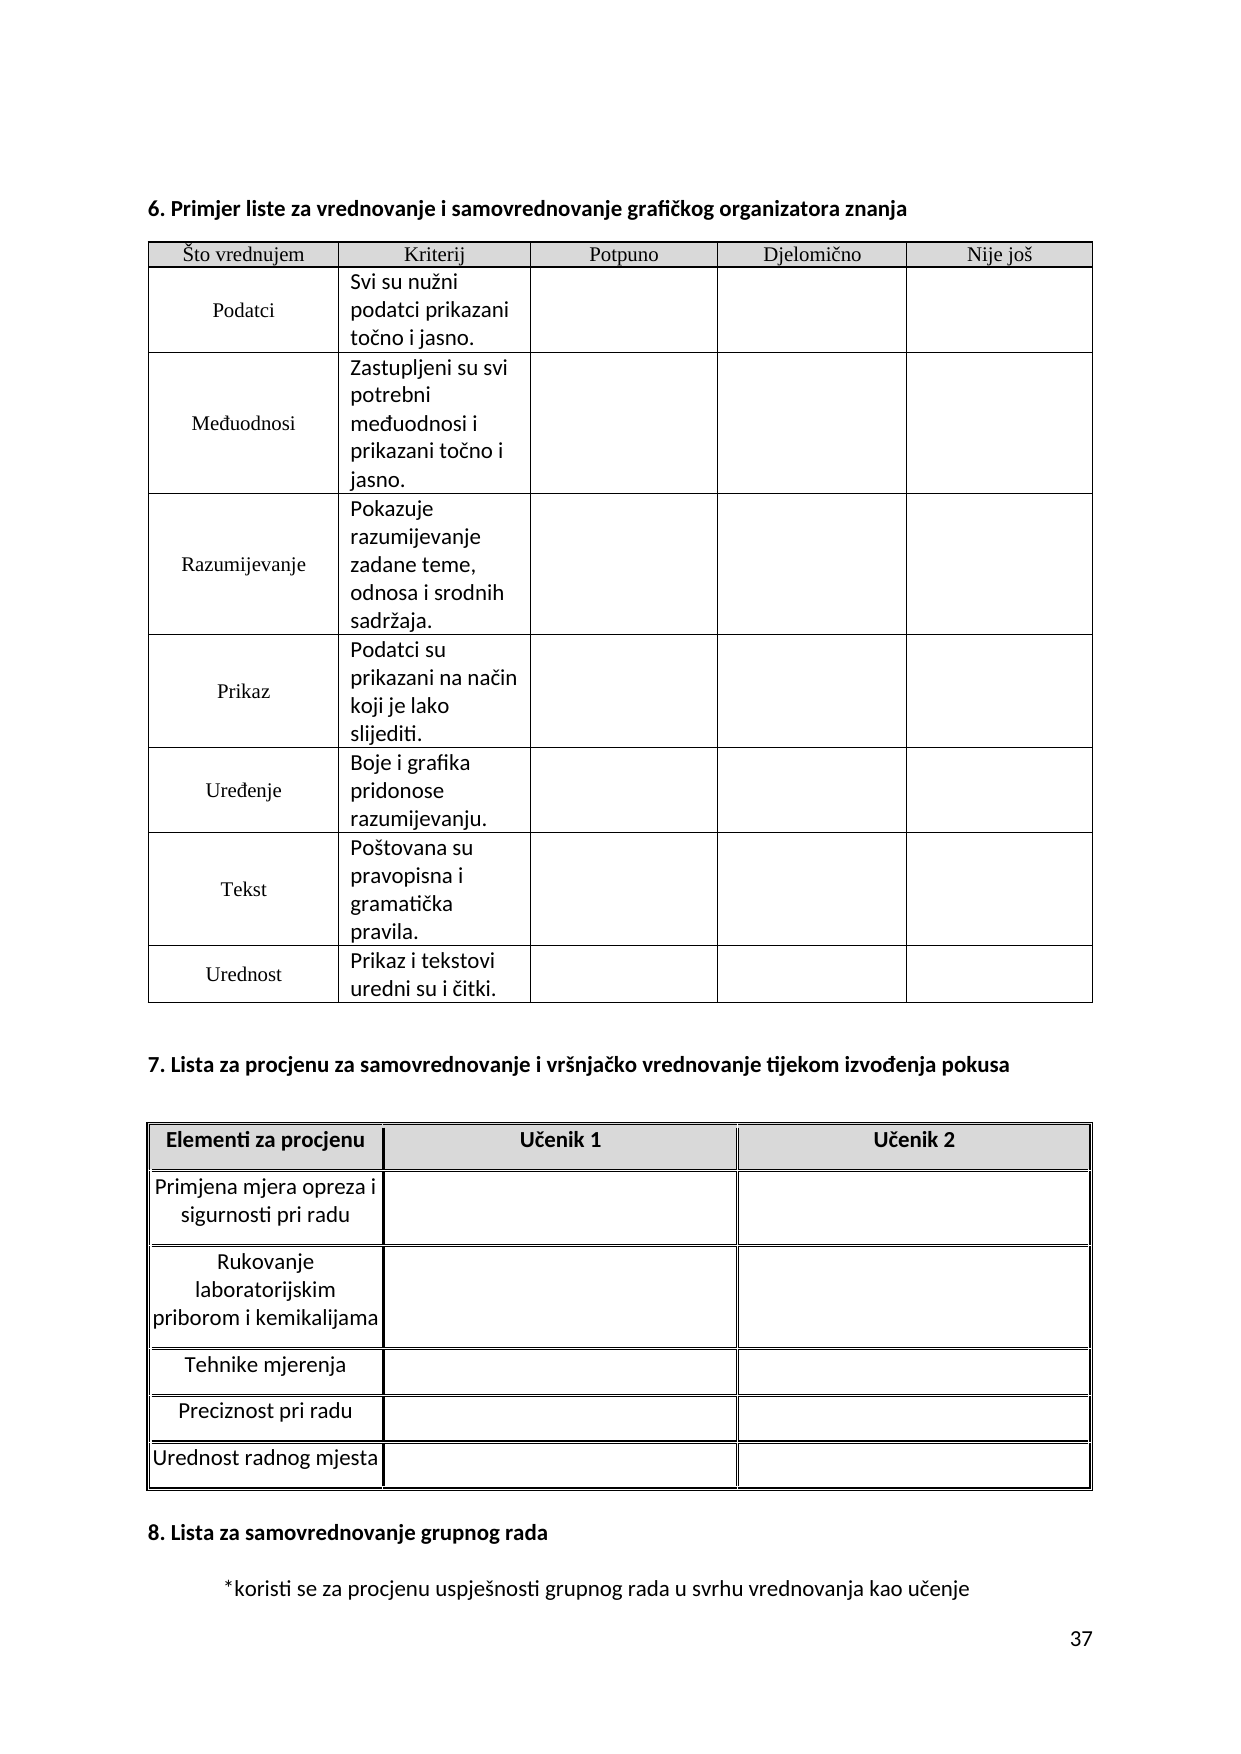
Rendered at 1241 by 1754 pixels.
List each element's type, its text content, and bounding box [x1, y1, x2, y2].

table_cell [383, 1444, 737, 1487]
table_header Djelomično [718, 243, 906, 266]
table_header Nije još [907, 243, 1092, 266]
table_cell [907, 748, 1092, 832]
table_cell Svi su nužni podatci prikazani točno i jasno. [339, 268, 530, 352]
table_cell [907, 833, 1092, 945]
table_cell [739, 1394, 1090, 1440]
table_cell Boje i grafika pridonose razumijevanju. [339, 748, 530, 832]
table_cell [385, 1397, 736, 1440]
table_cell Prikaz [149, 635, 338, 747]
table_cell Preciznost pri radu [150, 1394, 382, 1440]
table_cell [718, 946, 906, 1002]
table_header Potpuno [531, 243, 717, 266]
table_cell [907, 635, 1092, 747]
table_cell [385, 1247, 736, 1347]
table_cell Podatci su prikazani na način koji je lako slijediti. [339, 635, 530, 747]
table_cell Urednost radnog mjesta [150, 1440, 383, 1487]
text 7. Lista za procjenu za samovrednovanje i vršnjačko vrednovanje tijekom izvođenja pokusa [148, 1050, 1093, 1106]
table_header Što vrednujem [149, 243, 338, 266]
table_cell [385, 1350, 736, 1393]
text 6. Primjer liste za vrednovanje i samovrednovanje grafičkog organizatora znanja [148, 194, 1093, 222]
table_cell Uređenje [149, 748, 338, 832]
table_cell Pokazuje razumijevanje zadane teme, odnosa i srodnih sadržaja. [339, 494, 530, 634]
table_header Učenik 2 [738, 1125, 1089, 1169]
table_cell Primjena mjera opreza i sigurnosti pri radu [148, 1169, 383, 1244]
table_cell [907, 494, 1092, 634]
table_cell [738, 1169, 1091, 1244]
table_cell Prikaz i tekstovi uredni su i čitki. [339, 946, 530, 1002]
table_cell [718, 833, 906, 945]
table_cell [718, 748, 906, 832]
table_cell Podatci [149, 268, 338, 352]
table_cell [718, 268, 906, 352]
table_cell Zastupljeni su svi potrebni međuodnosi i prikazani točno i jasno. [339, 353, 530, 493]
table_cell [385, 1172, 736, 1244]
table_cell [738, 1440, 1090, 1487]
table_cell Tehnike mjerenja [148, 1347, 383, 1393]
table_cell Rukovanje laboratorijskim priborom i kemikalijama [148, 1244, 383, 1347]
table_cell Razumijevanje [149, 494, 338, 634]
table_cell [738, 1244, 1091, 1347]
table_cell [738, 1347, 1091, 1393]
table_cell Urednost [149, 946, 338, 1002]
list *koristi se za procjenu uspješnosti grupnog rada u svrhu vrednovanja kao učenje [223, 1574, 1093, 1602]
table_cell [718, 635, 906, 747]
table_cell Međuodnosi [149, 353, 338, 493]
table_cell [531, 833, 717, 945]
table_cell [907, 946, 1092, 1002]
table_cell [531, 494, 717, 634]
table_cell [718, 494, 906, 634]
table_header Elementi za procjenu [148, 1123, 383, 1169]
table_header Kriterij [339, 243, 530, 266]
table_cell [531, 268, 717, 352]
table_cell [531, 946, 717, 1002]
table_cell [907, 268, 1092, 352]
table_cell [907, 353, 1092, 493]
table_cell [531, 353, 717, 493]
table_cell [531, 748, 717, 832]
table_cell [531, 635, 717, 747]
table_cell Tekst [149, 833, 338, 945]
table_header Učenik 1 [383, 1125, 737, 1169]
table_cell Poštovana su pravopisna i gramatička pravila. [339, 833, 530, 945]
text 8. Lista za samovrednovanje grupnog rada [148, 1491, 1093, 1546]
table_cell [718, 353, 906, 493]
